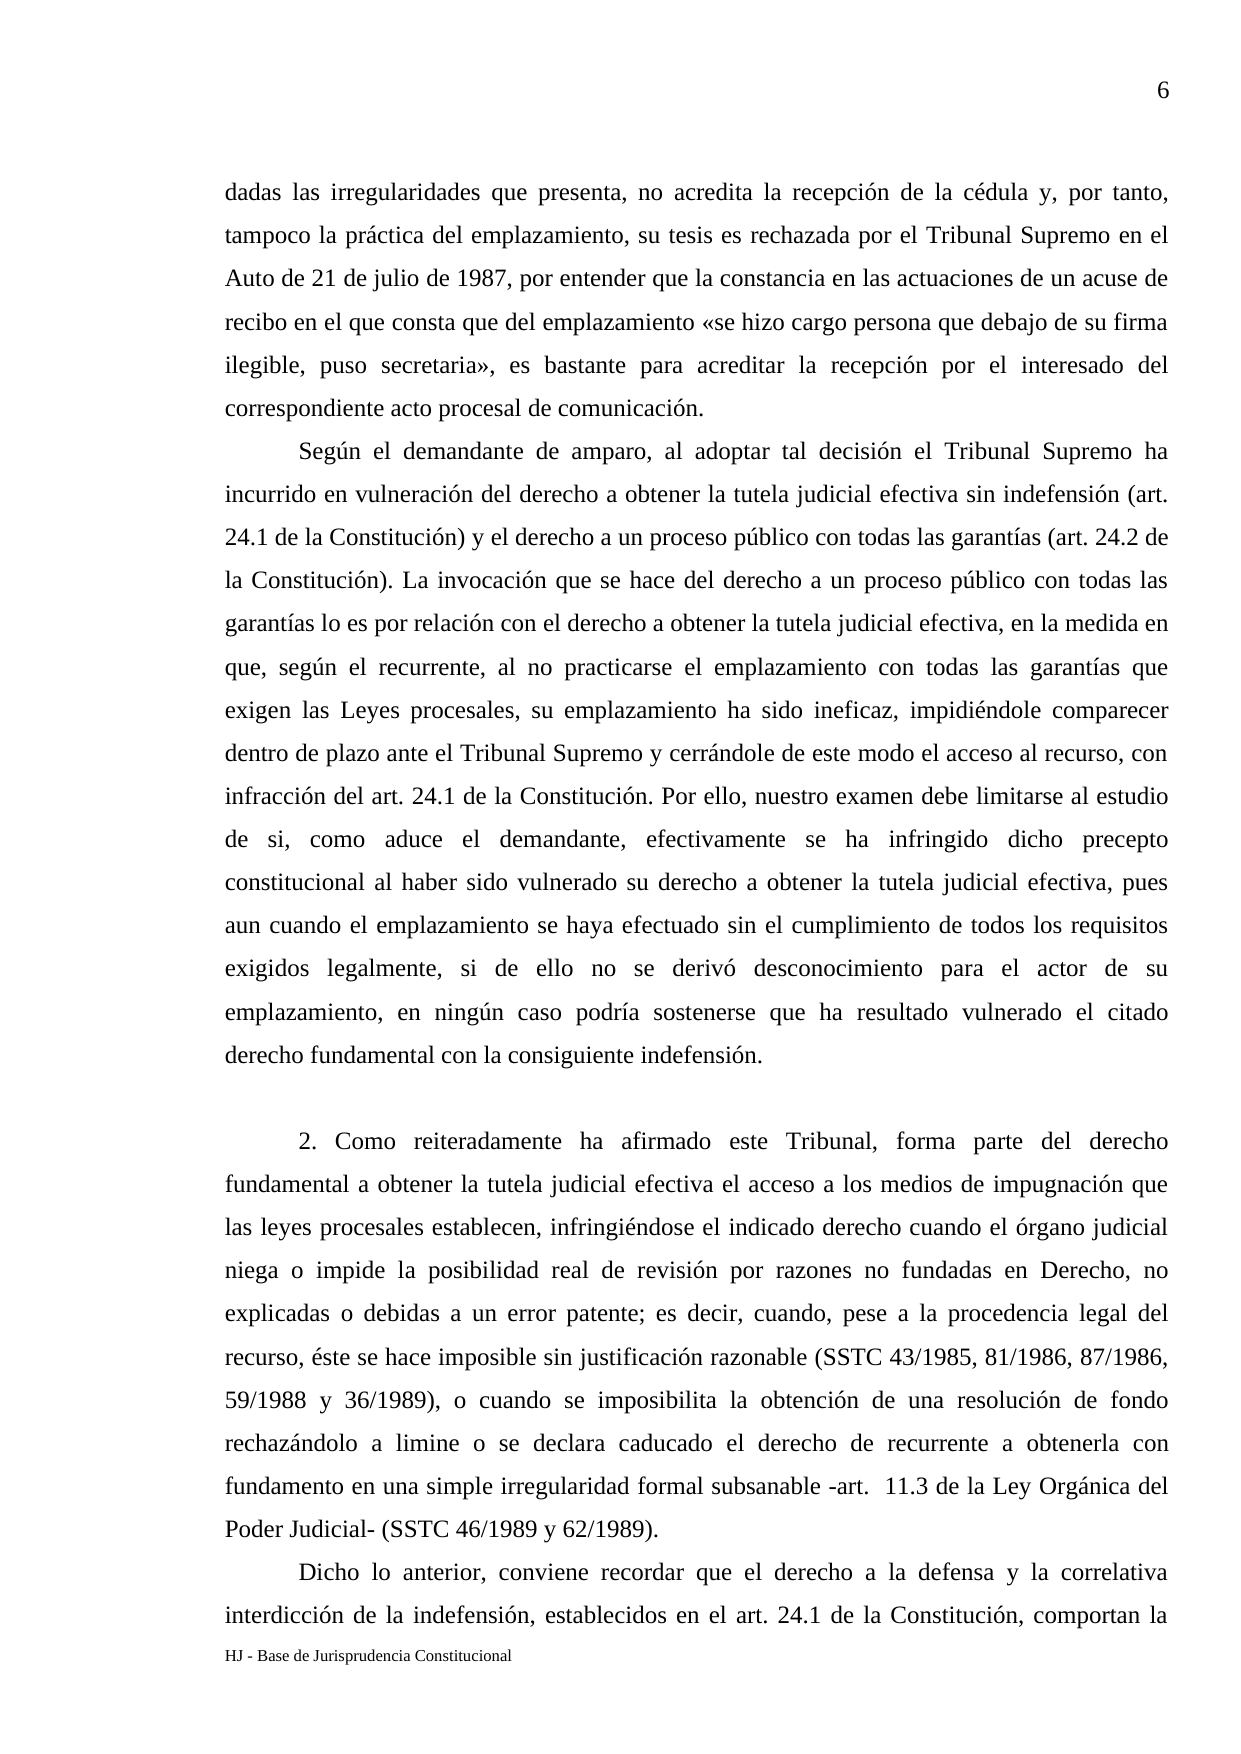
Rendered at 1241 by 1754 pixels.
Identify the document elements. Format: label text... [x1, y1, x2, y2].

text 2. Como reiteradamente ha afirmado este Tribunal, forma parte del derecho fundamental a obtener la tutela judicial efectiva el acceso a los medios de impugnación que las leyes procesales establecen, infringiéndose el indicado derecho cuando el órgano judicial niega o impide la posibilidad real de revisión por razones no fundadas en Derecho, no explicadas o debidas a un error patente; es decir, cuando, pese a la procedencia legal del recurso, éste se hace imposible sin justificación razonable (SSTC 43/1985, 81/1986, 87/1986, 59/1988 y 36/1989), o cuando se imposibilita la obtención de una resolución de fondo rechazándolo a limine o se declara caducado el derecho de recurrente a obtenerla con fundamento en una simple irregularidad formal subsanable -art. 11.3 de la Ley Orgánica del Poder Judicial- (SSTC 46/1989 y 62/1989). [224, 1126, 1169, 1543]
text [224, 177, 1169, 422]
text Según el demandante de amparo, al adoptar tal decisión el Tribunal Supremo ha incurrido en vulneración del derecho a obtener la tutela judicial efectiva sin indefensión (art. 24.1 de la Constitución) y el derecho a un proceso público con todas las garantías (art. 24.2 de la Constitución). La invocación que se hace del derecho a un proceso público con todas las garantías lo es por relación con el derecho a obtener la tutela judicial efectiva, en la medida en que, según el recurrente, al no practicarse el emplazamiento con todas las garantías que exigen las Leyes procesales, su emplazamiento ha sido ineficaz, impidiéndole comparecer dentro de plazo ante el Tribunal Supremo y cerrándole de este modo el acceso al recurso, con infracción del art. 24.1 de la Constitución. Por ello, nuestro examen debe limitarse al estudio de si, como aduce el demandante, efectivamente se ha infringido dicho precepto constitucional al haber sido vulnerado su derecho a obtener la tutela judicial efectiva, pues aun cuando el emplazamiento se haya efectuado sin el cumplimiento de todos los requisitos exigidos legalmente, si de ello no se derivó desconocimiento para el actor de su emplazamiento, en ningún caso podría sostenerse que ha resultado vulnerado el citado derecho fundamental con la consiguiente indefensión. [224, 436, 1169, 1068]
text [224, 1557, 1169, 1629]
